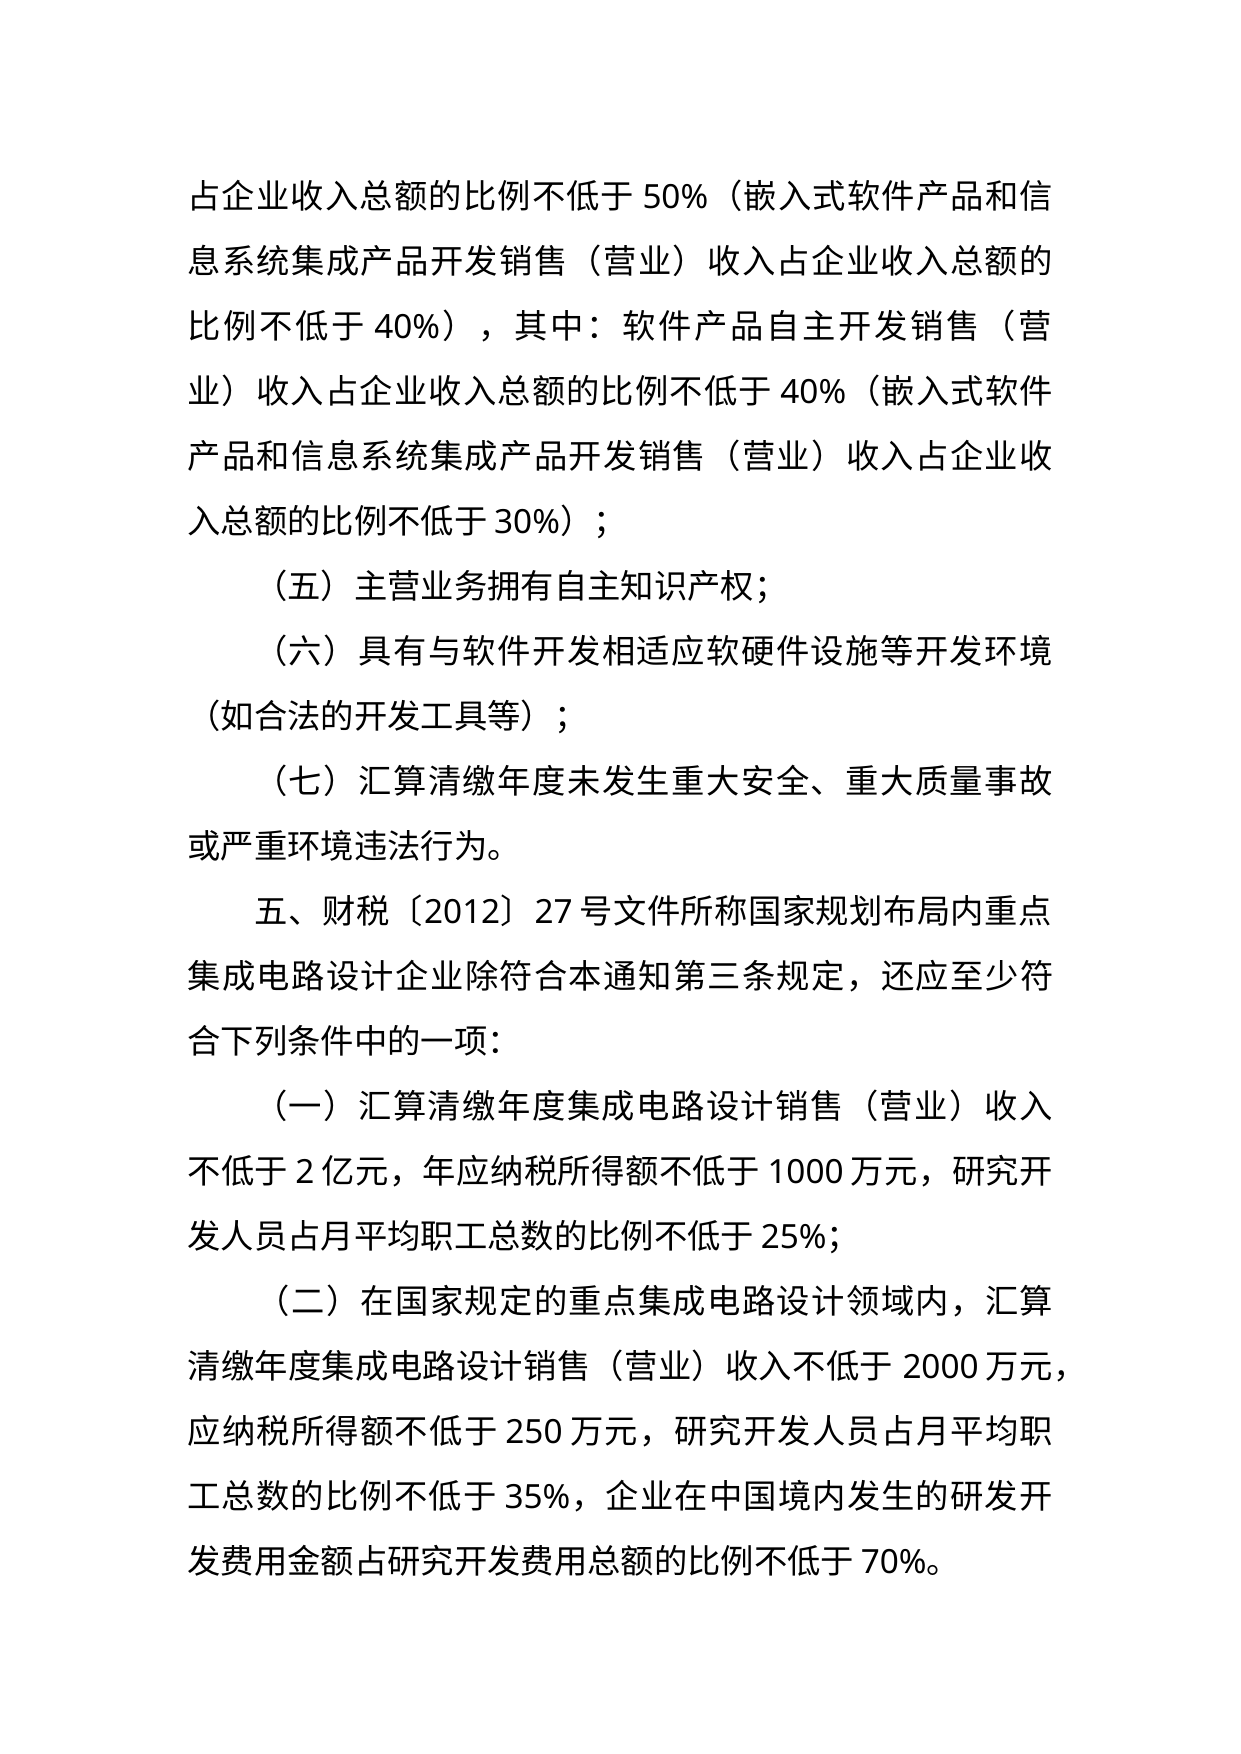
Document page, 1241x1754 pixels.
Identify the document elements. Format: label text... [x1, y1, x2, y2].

text （一）汇算清缴年度集成电路设计销售（营业）收入不低于2亿元，年应纳税所得额不低于1000万元，研究开发人员占月平均职工总数的比例不低于25%； [187, 1072, 1053, 1267]
text （二）在国家规定的重点集成电路设计领域内，汇算清缴年度集成电路设计销售（营业）收入不低于2000万元，应纳税所得额不低于250万元，研究开发人员占月平均职工总数的比例不低于35%，企业在中国境内发生的研发开发费用金额占研究开发费用总额的比例不低于70%。 [187, 1267, 1053, 1592]
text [187, 162, 1053, 552]
text 五、财税〔2012〕27号文件所称国家规划布局内重点集成电路设计企业除符合本通知第三条规定，还应至少符合下列条件中的一项： [187, 877, 1053, 1072]
text （七）汇算清缴年度未发生重大安全、重大质量事故或严重环境违法行为。 [187, 747, 1053, 877]
text （六）具有与软件开发相适应软硬件设施等开发环境（如合法的开发工具等）； [187, 617, 1053, 747]
text （五）主营业务拥有自主知识产权； [187, 552, 1053, 617]
